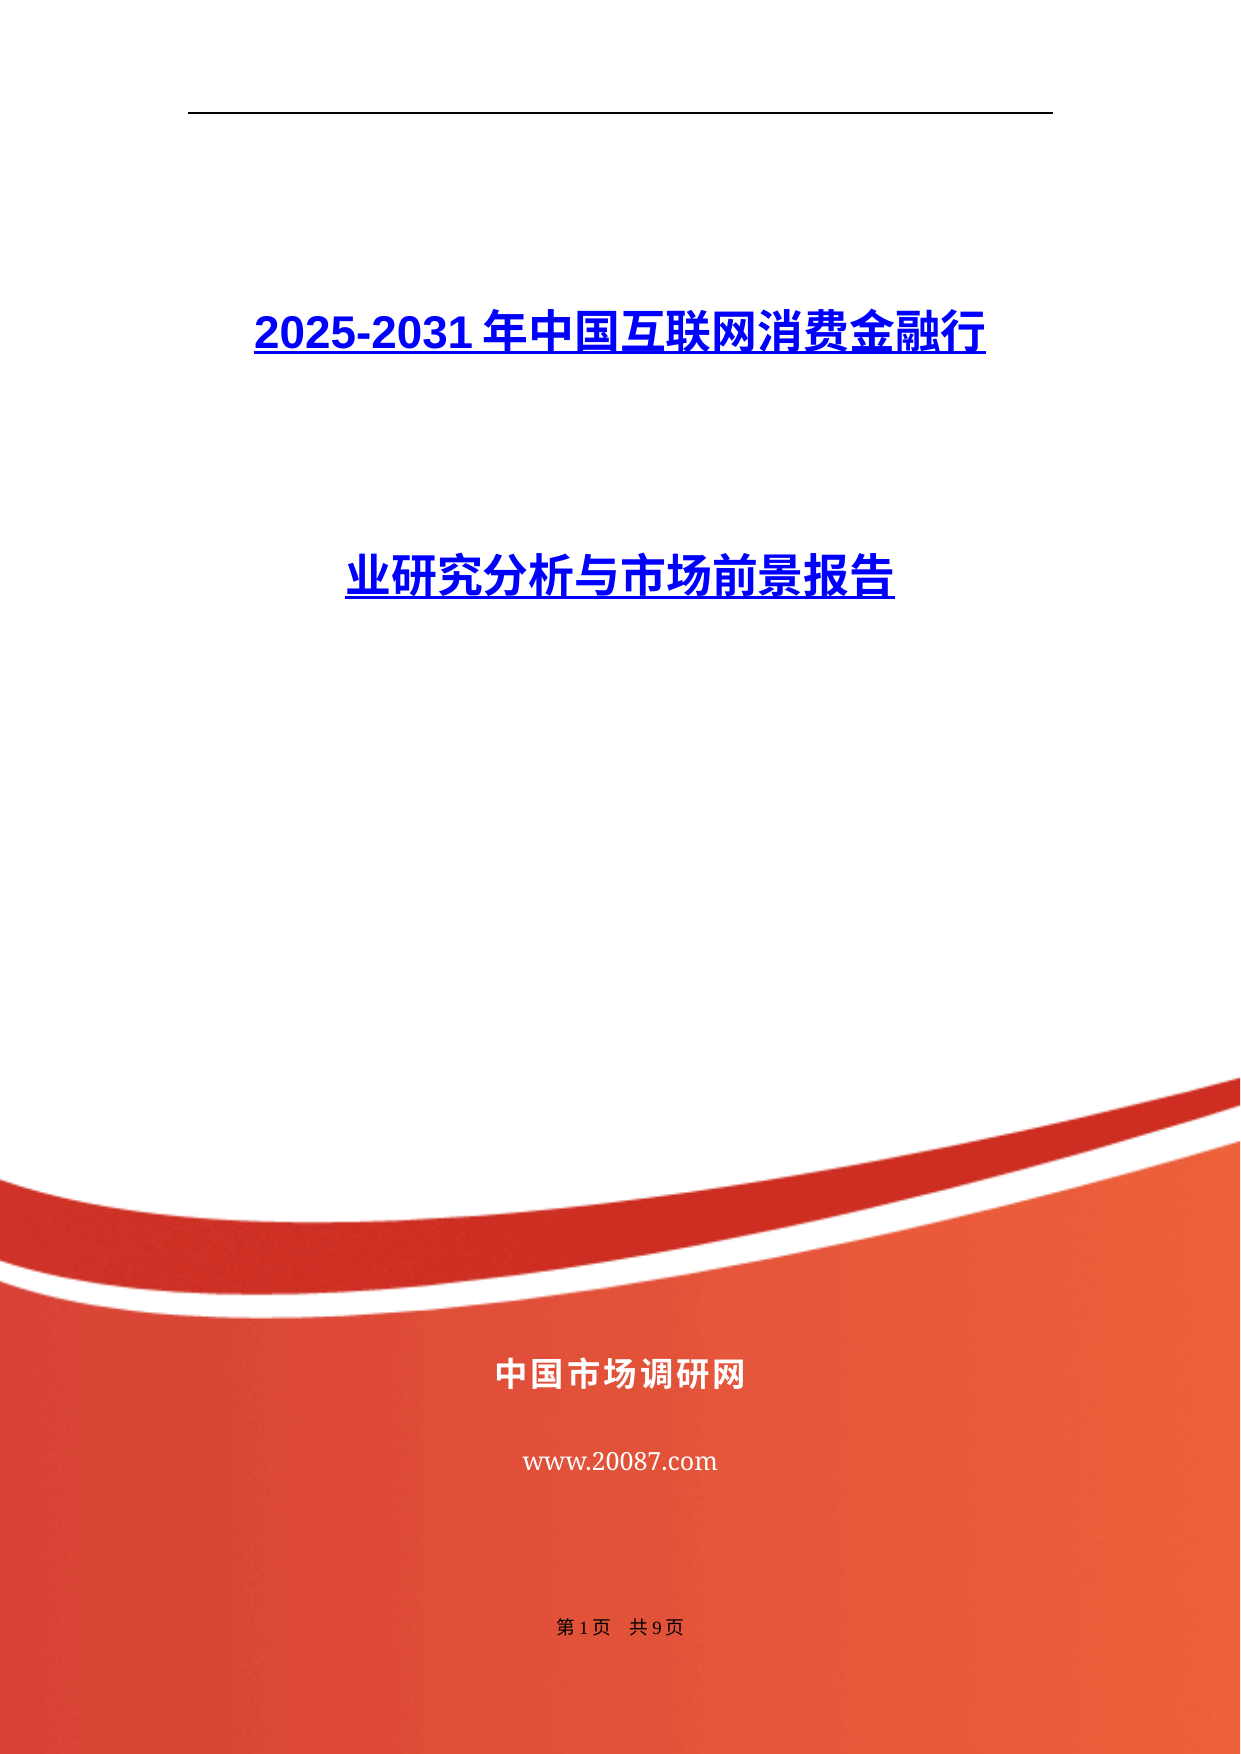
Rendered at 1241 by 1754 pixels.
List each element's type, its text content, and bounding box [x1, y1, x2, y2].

text www.20087.com [187, 1428, 1053, 1493]
picture [0, 1006, 1241, 1754]
table_header 2025-2031年中国互联网消费金融行业研究分析与市场前景报告 [188, 207, 1053, 773]
subtitle 中国市场调研网 [187, 1339, 1053, 1404]
